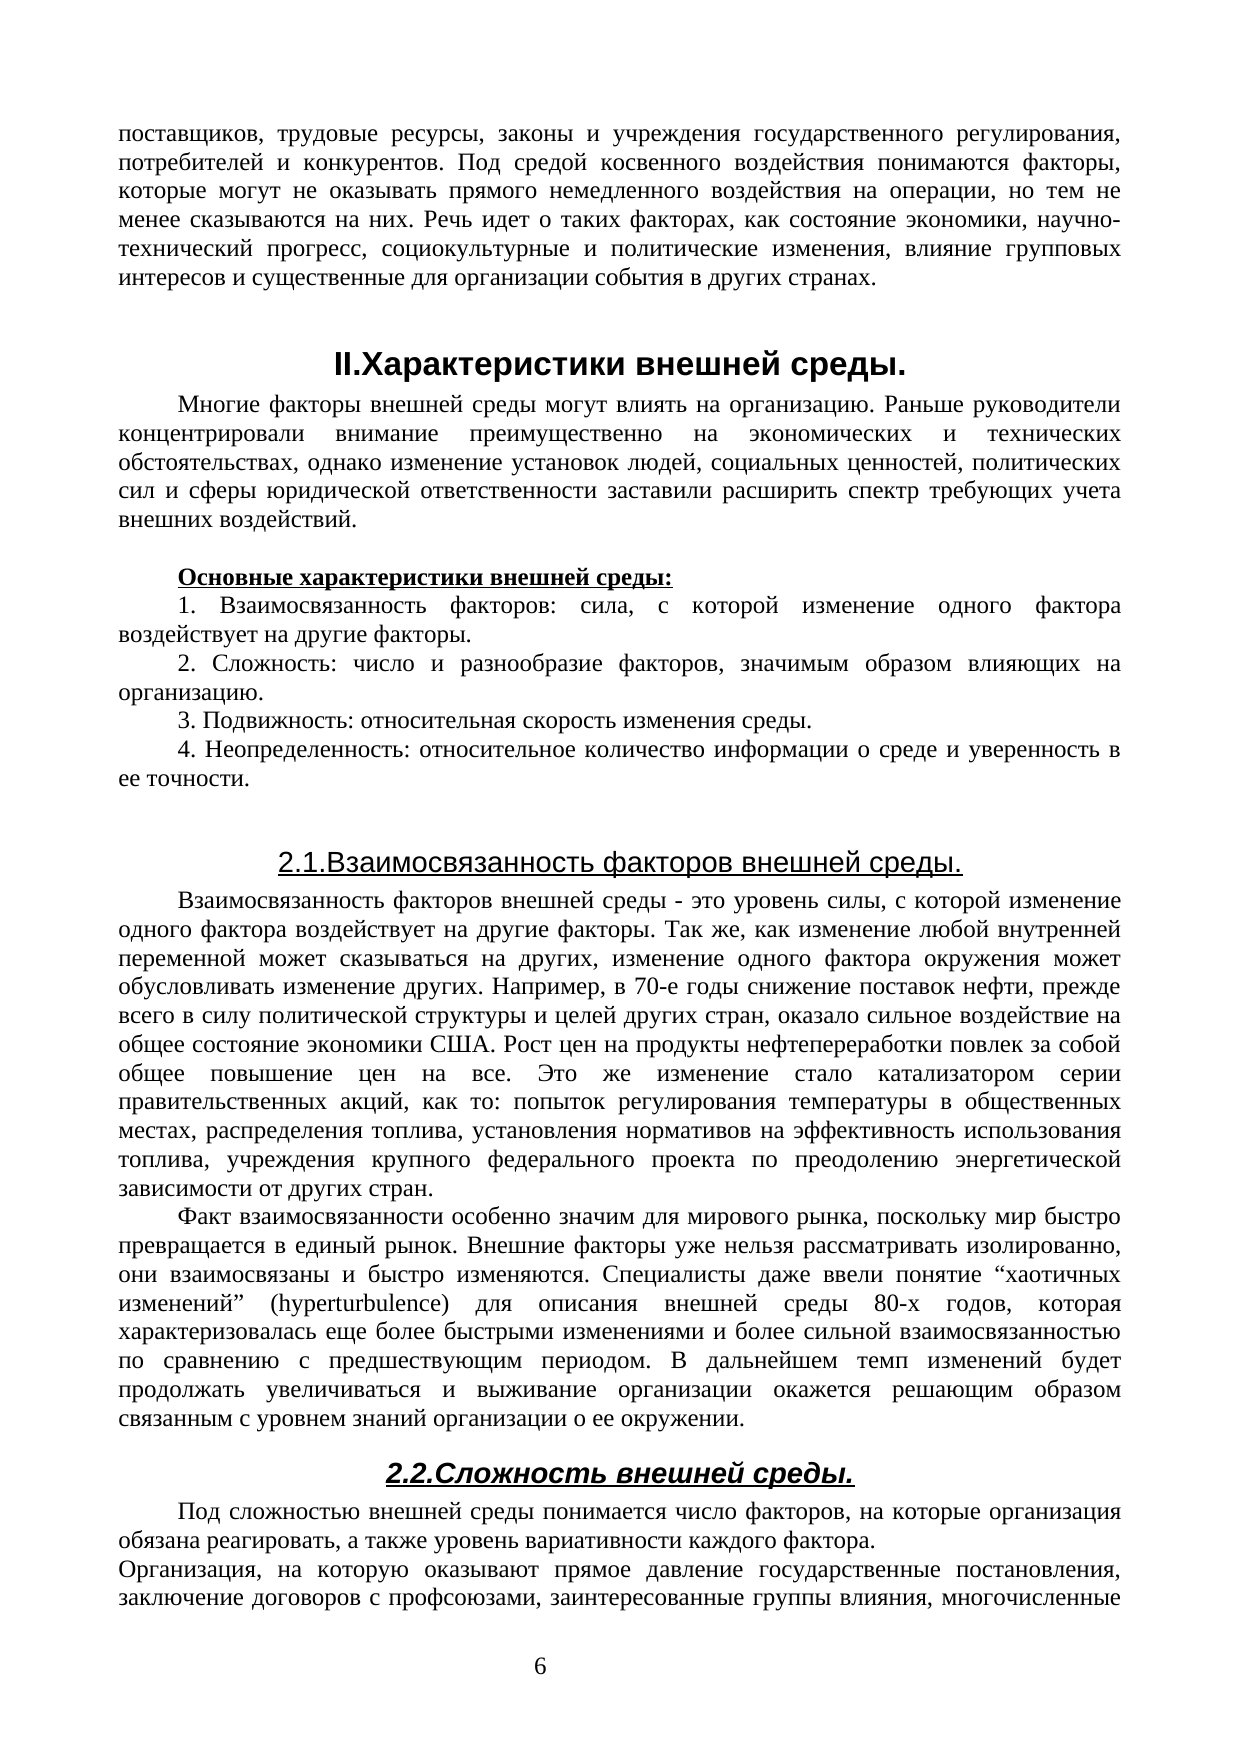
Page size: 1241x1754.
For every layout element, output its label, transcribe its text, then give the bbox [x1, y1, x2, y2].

text 3. Подвижность: относительная скорость изменения среды. [118, 705, 1122, 734]
text 2. Сложность: число и разнообразие факторов, значимым образом влияющих на организацию. [118, 648, 1122, 705]
subtitle 2.2.Сложность внешней среды. [118, 1456, 1122, 1490]
text Основные характеристики внешней среды: [118, 562, 1122, 590]
subtitle 2.1.Взаимосвязанность факторов внешней среды. [118, 845, 1122, 879]
text Взаимосвязанность факторов внешней среды - это уровень силы, с которой изменение одного фактора воздействует на другие факторы. Так же, как изменение любой внутренней переменной может сказываться на других, изменение одного фактора окружения может обусловливать изменение других. Например, в 70-е годы снижение поставок нефти, прежде всего в силу политической структуры и целей других стран, оказало сильное воздействие на общее состояние экономики США. Рост цен на продукты нефтепереработки повлек за собой общее повышение цен на все. Это же изменение стало катализатором серии правительственных акций, как то: попыток регулирования температуры в общественных местах, распределения топлива, установления нормативов на эффективность использования топлива, учреждения крупного федерального проекта по преодолению энергетической зависимости от других стран. [118, 885, 1122, 1201]
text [118, 118, 1122, 291]
text 4. Неопределенность: относительное количество информации о среде и уверенность в ее точности. [118, 734, 1122, 792]
text 1. Взаимосвязанность факторов: сила, с которой изменение одного фактора воздействует на другие факторы. [118, 590, 1122, 648]
subtitle II.Характеристики внешней среды. [118, 344, 1122, 383]
text Факт взаимосвязанности особенно значим для мирового рынка, поскольку мир быстро превращается в единый рынок. Внешние факторы уже нельзя рассматривать изолированно, они взаимосвязаны и быстро изменяются. Специалисты даже ввели понятие “хаотичных изменений” (hyperturbulence) для описания внешней среды 80-х годов, которая характеризовалась еще более быстрыми изменениями и более сильной взаимосвязанностью по сравнению с предшествующим периодом. В дальнейшем темп изменений будет продолжать увеличиваться и выживание организации окажется решающим образом связанным с уровнем знаний организации о ее окружении. [118, 1201, 1122, 1431]
text Многие факторы внешней среды могут влиять на организацию. Раньше руководители концентрировали внимание преимущественно на экономических и технических обстоятельствах, однако изменение установок людей, социальных ценностей, политических сил и сферы юридической ответственности заставили расширить спектр требующих учета внешних воздействий. [118, 389, 1122, 533]
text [118, 1496, 1122, 1611]
